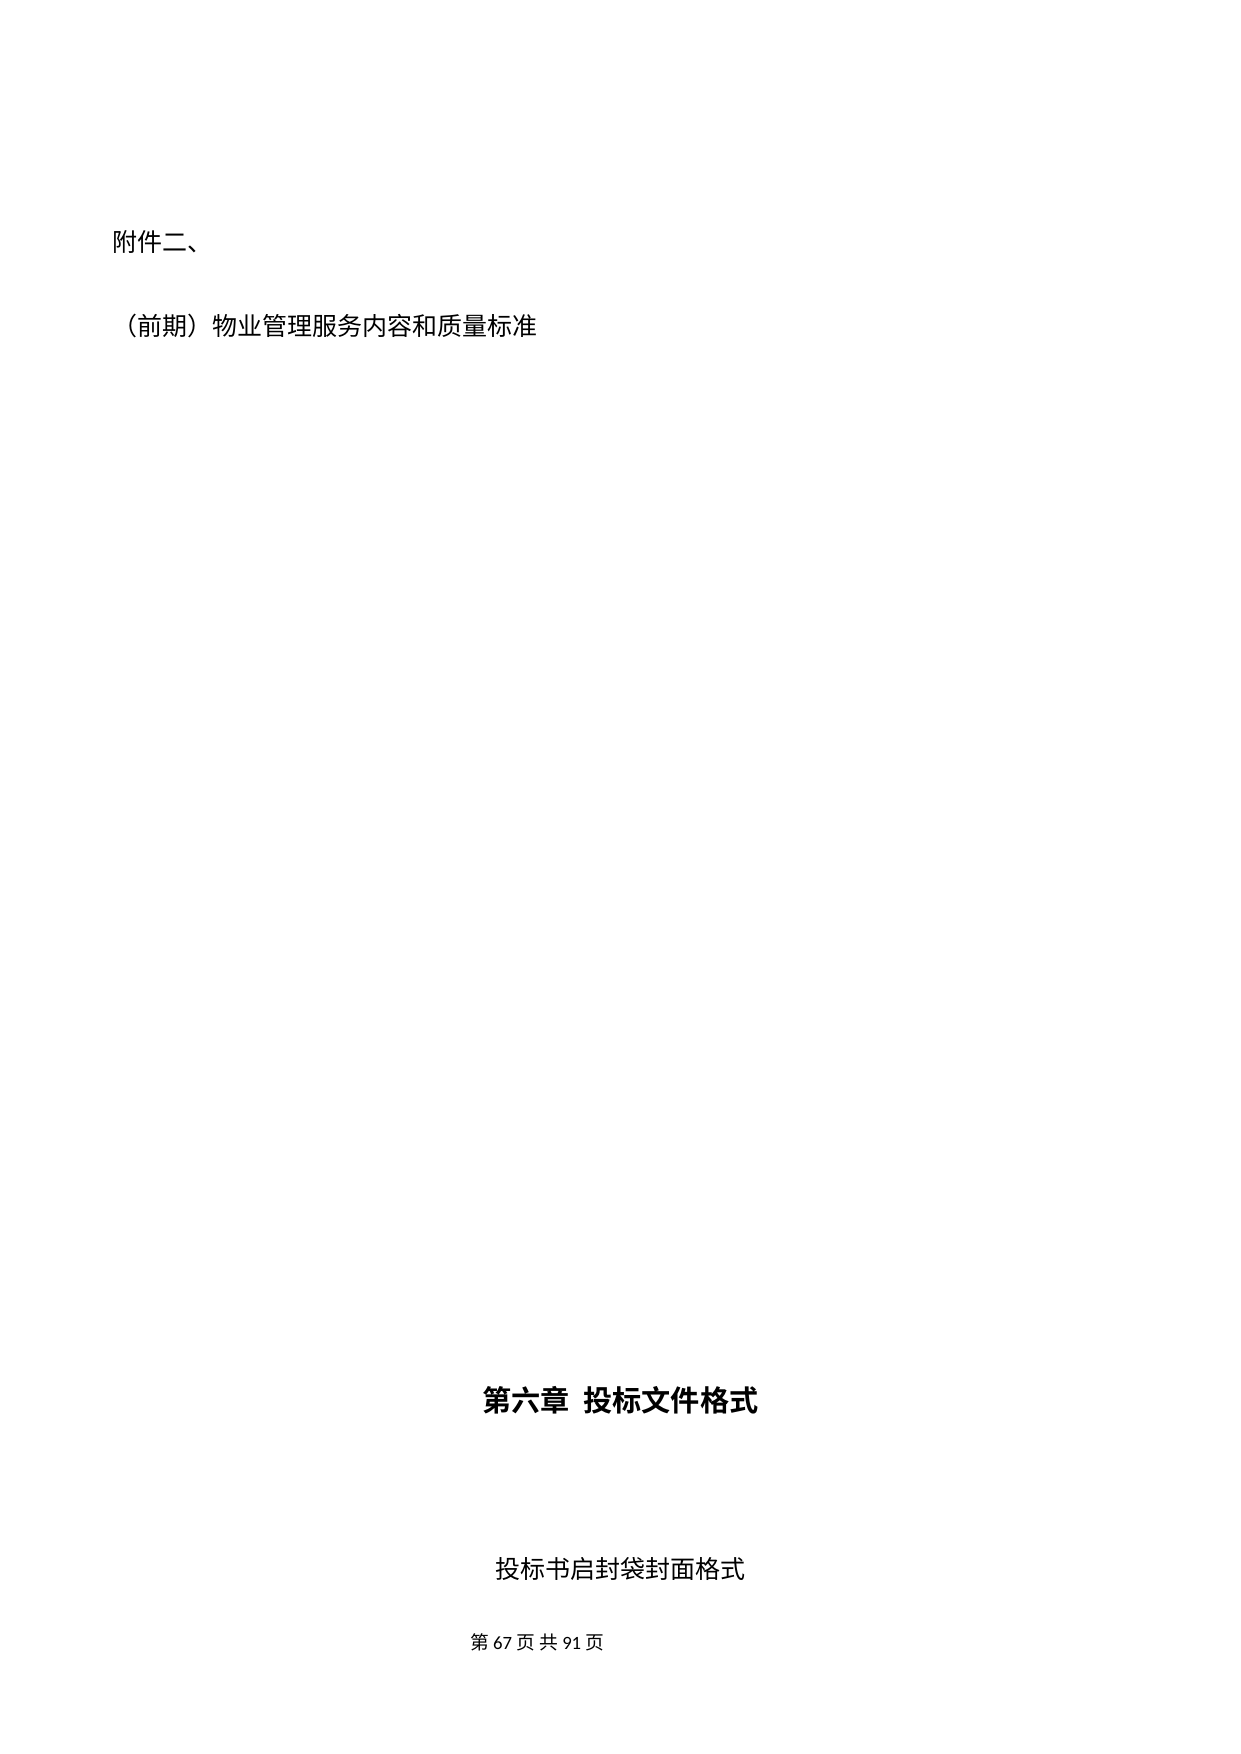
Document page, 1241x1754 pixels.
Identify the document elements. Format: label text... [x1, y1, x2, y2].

text 投标书启封袋封面格式 [112, 1535, 1128, 1600]
list （前期）物业管理服务内容和质量标准 [112, 292, 1128, 357]
list 附件二、 [112, 208, 1128, 273]
text 第六章 投标文件格式 [112, 1367, 1128, 1432]
